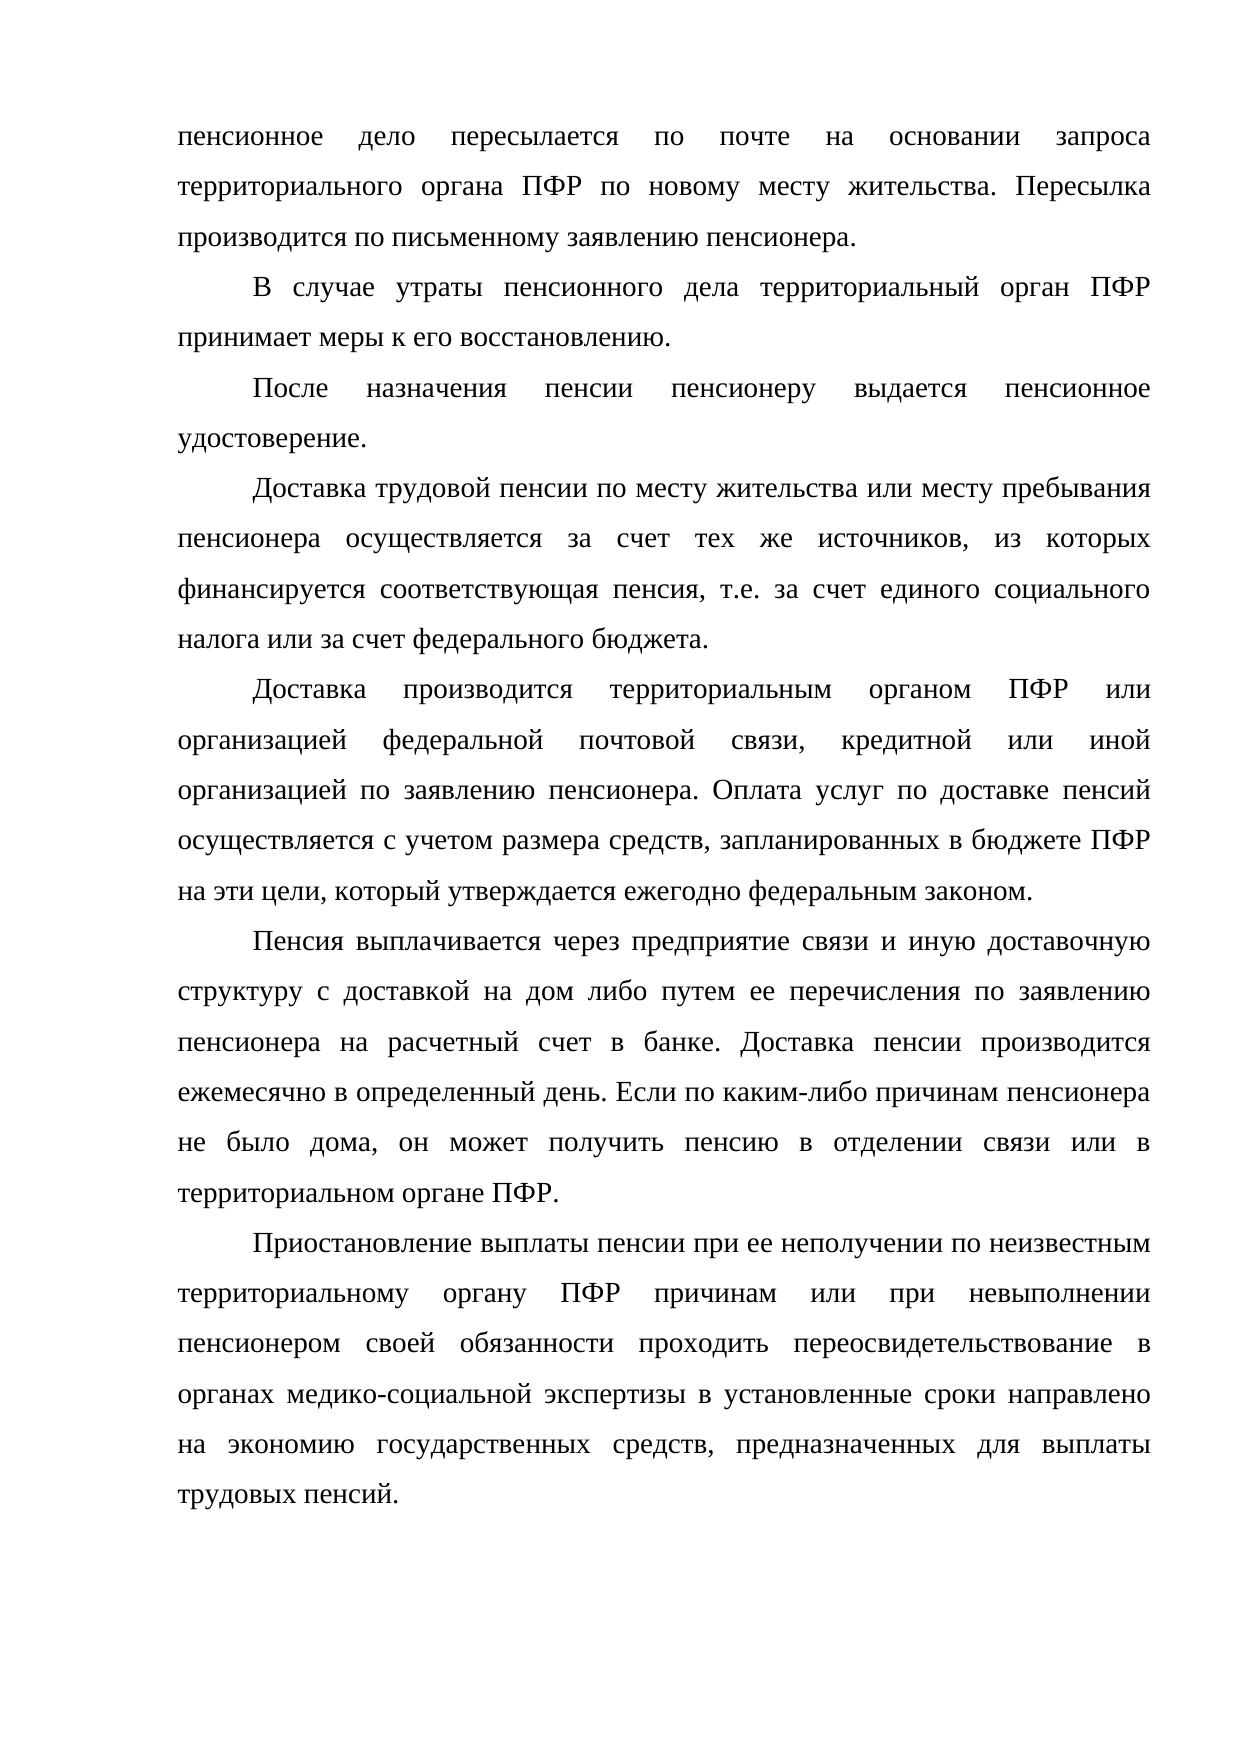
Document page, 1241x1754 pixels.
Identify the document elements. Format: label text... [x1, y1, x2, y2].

text Доставка трудовой пенсии по месту жительства или месту пребывания пенсионера осуществляется за счет тех же источников, из которых финансируется соответствующая пенсия, т.е. за счет единого социального налога или за счет федерального бюджета. [177, 470, 1152, 655]
text После назначения пенсии пенсионеру выдается пенсионное удостоверение. [177, 370, 1152, 453]
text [177, 118, 1152, 252]
text В случае утраты пенсионного дела территориальный орган ПФР принимает меры к его восстановлению. [177, 269, 1152, 353]
text Доставка производится территориальным органом ПФР или организацией федеральной почтовой связи, кредитной или иной организацией по заявлению пенсионера. Оплата услуг по доставке пенсий осуществляется с учетом размера средств, запланированных в бюджете ПФР на эти цели, который утверждается ежегодно федеральным законом. [177, 672, 1152, 906]
text Пенсия выплачивается через предприятие связи и иную доставочную структуру с доставкой на дом либо путем ее перечисления по заявлению пенсионера на расчетный счет в банке. Доставка пенсии производится ежемесячно в определенный день. Если по каким-либо причинам пенсионера не было дома, он может получить пенсию в отделении связи или в территориальном органе ПФР. [177, 923, 1152, 1208]
text Приостановление выплаты пенсии при ее неполучении по неизвестным территориальному органу ПФР причинам или при невыполнении пенсионером своей обязанности проходить переосвидетельствование в органах медико-социальной экспертизы в установленные сроки направлено на экономию государственных средств, предназначенных для выплаты трудовых пенсий. [177, 1225, 1152, 1510]
